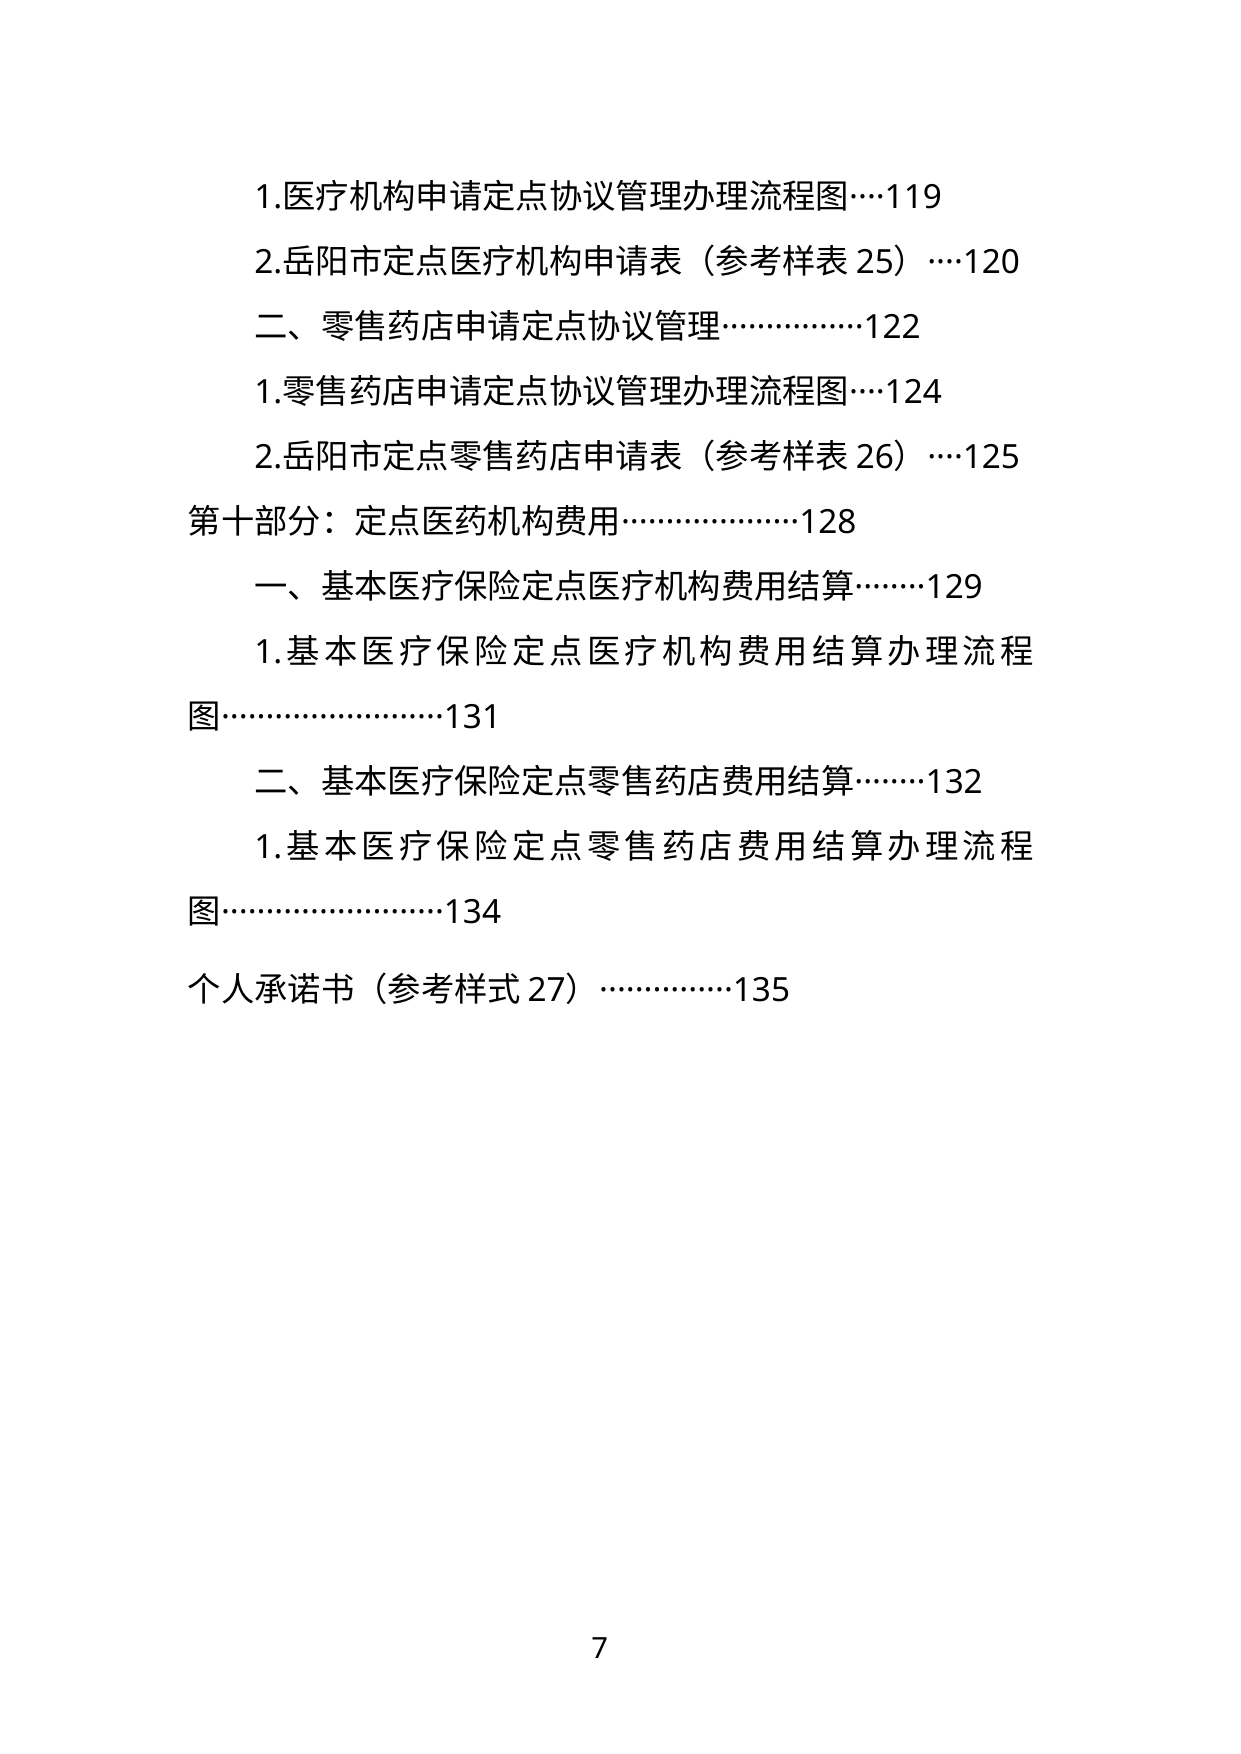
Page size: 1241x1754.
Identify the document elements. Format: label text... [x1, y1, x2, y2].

text 1.医疗机构申请定点协议管理办理流程图····119 [187, 162, 1035, 227]
text 2.岳阳市定点医疗机构申请表（参考样表25）····120 [187, 227, 1035, 292]
text 个人承诺书（参考样式27）···············135 [187, 954, 1035, 1019]
text 二、零售药店申请定点协议管理················122 [187, 292, 1035, 357]
text 1.基本医疗保险定点医疗机构费用结算办理流程图·························131 [187, 617, 1035, 747]
text 1.基本医疗保险定点零售药店费用结算办理流程图·························134 [187, 812, 1035, 942]
text 第十部分：定点医药机构费用····················128 [187, 487, 1035, 552]
text 一、基本医疗保险定点医疗机构费用结算········129 [187, 552, 1035, 617]
text 2.岳阳市定点零售药店申请表（参考样表26）····125 [187, 422, 1035, 487]
text 1.零售药店申请定点协议管理办理流程图····124 [187, 357, 1035, 422]
text 二、基本医疗保险定点零售药店费用结算········132 [187, 747, 1035, 812]
